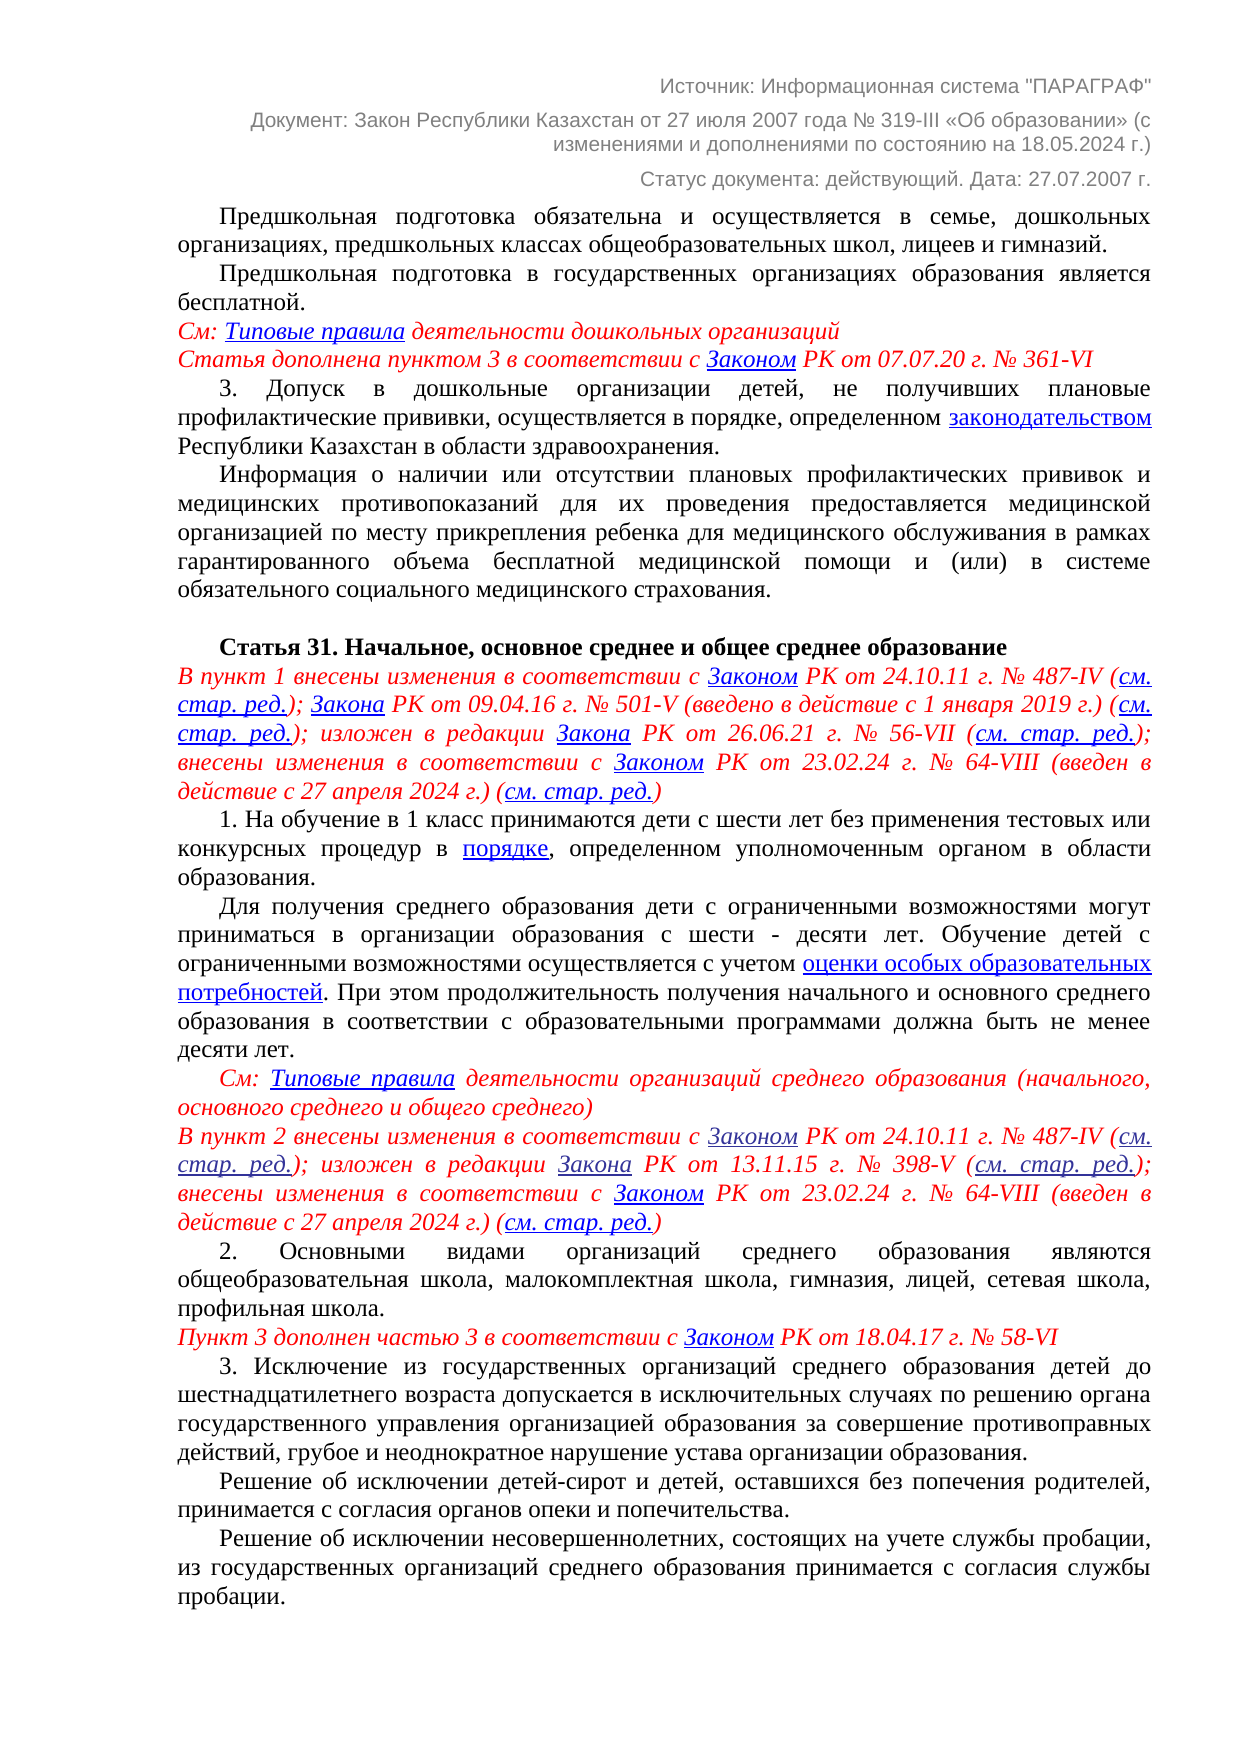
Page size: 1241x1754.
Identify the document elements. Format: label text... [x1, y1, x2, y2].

text 3. Допуск в дошкольные организации детей, не получивших плановые профилактические прививки, осуществляется в порядке, определенном законодательством Республики Казахстан в области здравоохранения. [177, 373, 1152, 459]
text 1. На обучение в 1 класс принимаются дети с шести лет без применения тестовых или конкурсных процедур в порядке, определенном уполномоченным органом в области образования. [177, 804, 1152, 891]
text Статья 31. Начальное, основное среднее и общее среднее образование [177, 632, 1152, 661]
text Пункт 3 дополнен частью 3 в соответствии с Законом РК от 18.04.17 г. № 58-VI [177, 1322, 1152, 1351]
text Информация о наличии или отсутствии плановых профилактических прививок и медицинских противопоказаний для их проведения предоставляется медицинской организацией по месту прикрепления ребенка для медицинского обслуживания в рамках гарантированного объема бесплатной медицинской помощи и (или) в системе обязательного социального медицинского страхования. [177, 459, 1152, 603]
text 2. Основными видами организаций среднего образования являются общеобразовательная школа, малокомплектная школа, гимназия, лицей, сетевая школа, профильная школа. [177, 1236, 1152, 1322]
text 3. Исключение из государственных организаций среднего образования детей до шестнадцатилетнего возраста допускается в исключительных случаях по решению органа государственного управления организацией образования за совершение противоправных действий, грубое и неоднократное нарушение устава организации образования. [177, 1351, 1152, 1466]
text В пункт 2 внесены изменения в соответствии с 3аконом РК от 24.10.11 г. № 487-IV (см. стар. ред.); изложен в редакции Закона РК от 13.11.15 г. № 398-V (см. стар. ред.); внесены изменения в соответствии с Законом РК от 23.02.24 г. № 64-VIII (введен в действие с 27 апреля 2024 г.) (см. стар. ред.) [177, 1121, 1152, 1236]
text Предшкольная подготовка в государственных организациях образования является бесплатной. [177, 258, 1152, 316]
text Решение об исключении несовершеннолетних, состоящих на учете службы пробации, из государственных организаций среднего образования принимается с согласия службы пробации. [177, 1523, 1152, 1609]
text Предшкольная подготовка обязательна и осуществляется в семье, дошкольных организациях, предшкольных классах общеобразовательных школ, лицеев и гимназий. [177, 201, 1152, 258]
text См: Типовые правила деятельности организаций среднего образования (начального, основного среднего и общего среднего) [177, 1063, 1152, 1121]
text Для получения среднего образования дети с ограниченными возможностями могут приниматься в организации образования с шести - десяти лет. Обучение детей с ограниченными возможностями осуществляется с учетом оценки особых образовательных потребностей. При этом продолжительность получения начального и основного среднего образования в соответствии с образовательными программами должна быть не менее десяти лет. [177, 891, 1152, 1063]
text См: Типовые правила деятельности дошкольных организаций [177, 316, 1152, 344]
text Статья дополнена пунктом 3 в соответствии с Законом РК от 07.07.20 г. № 361-VI [177, 344, 1152, 373]
text В пункт 1 внесены изменения в соответствии с 3аконом РК от 24.10.11 г. № 487-IV (см. стар. ред.); Закона РК от 09.04.16 г. № 501-V (введено в действие с 1 января 2019 г.) (см. стар. ред.); изложен в редакции Закона РК от 26.06.21 г. № 56-VII (см. стар. ред.); внесены изменения в соответствии с Законом РК от 23.02.24 г. № 64-VIII (введен в действие с 27 апреля 2024 г.) (см. стар. ред.) [177, 661, 1152, 804]
text Решение об исключении детей-сирот и детей, оставшихся без попечения родителей, принимается с согласия органов опеки и попечительства. [177, 1466, 1152, 1523]
